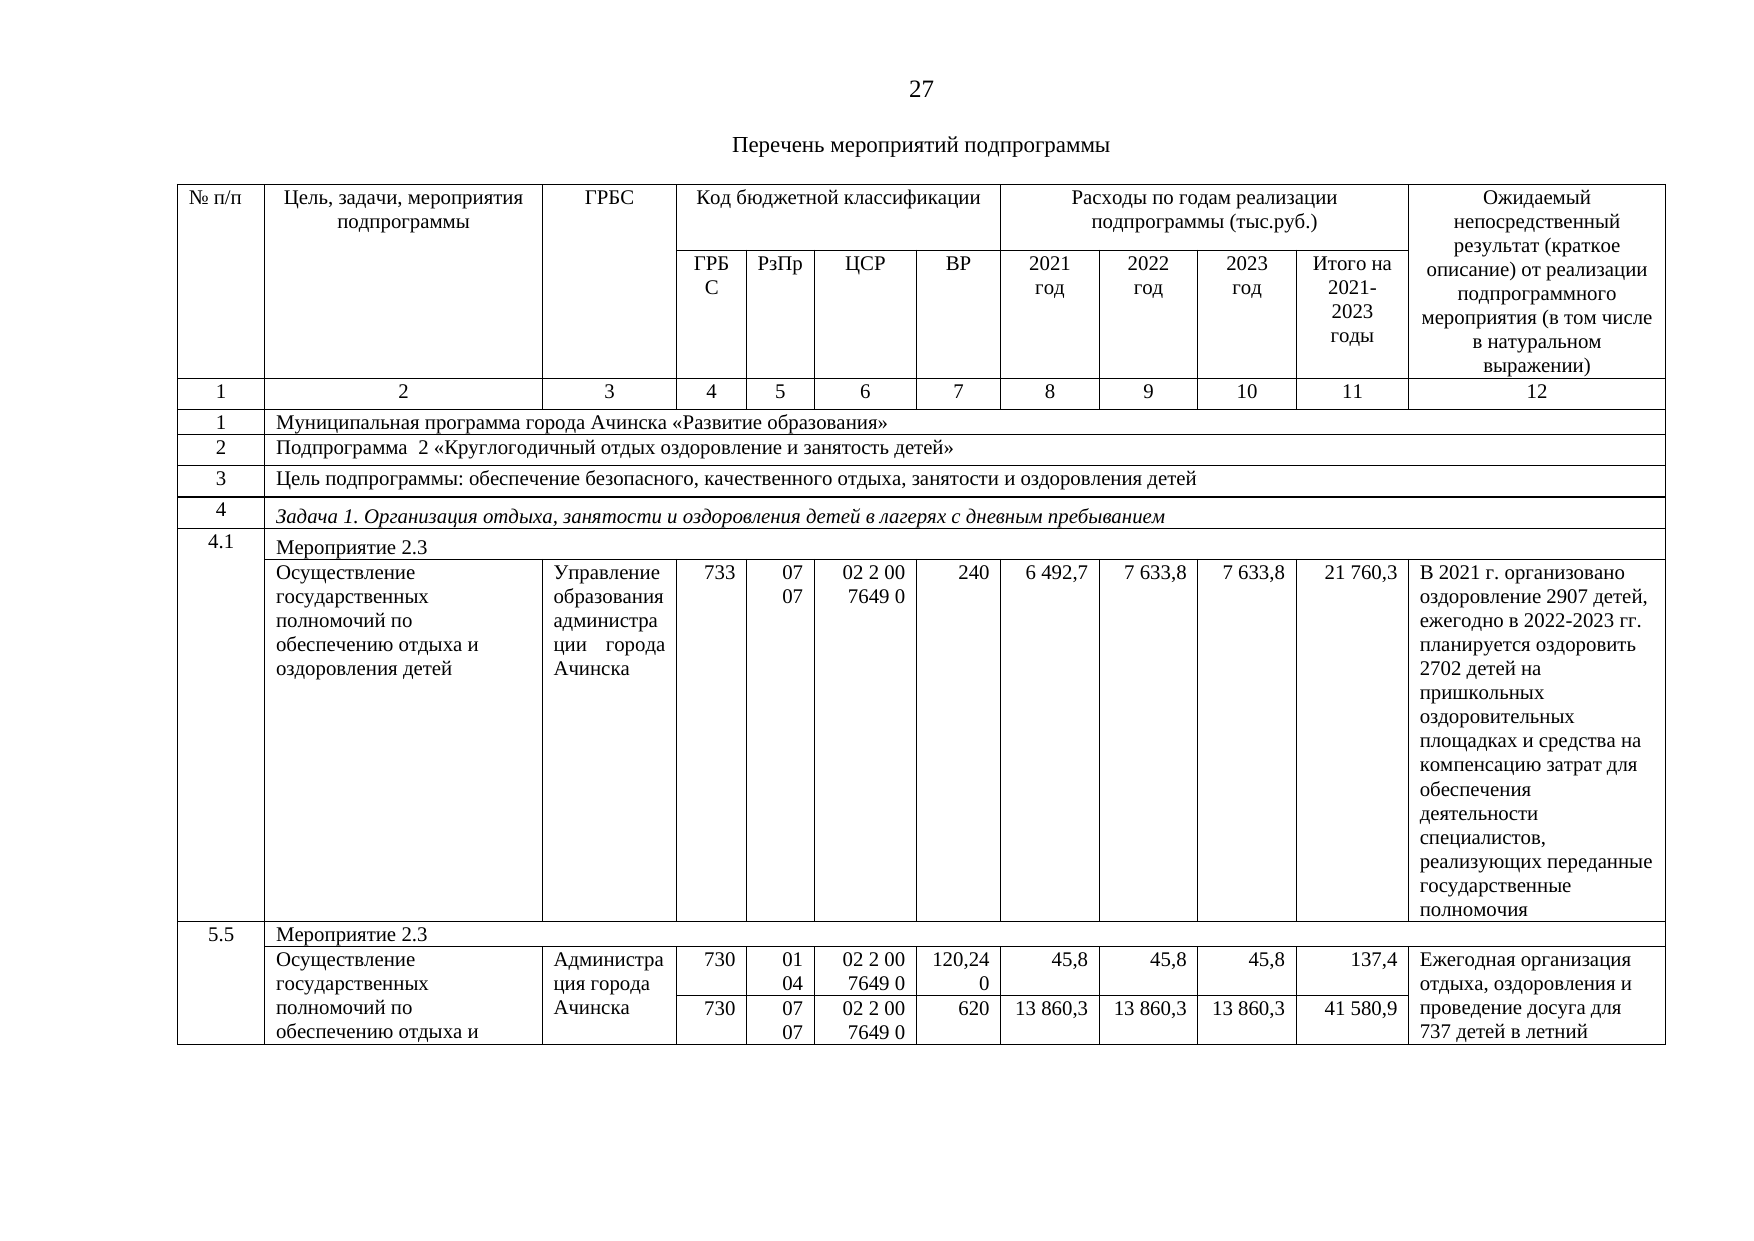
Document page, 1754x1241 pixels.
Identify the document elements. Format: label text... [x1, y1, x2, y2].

table_cell 13 860,3 [1001, 996, 1099, 1044]
table_cell 9 [1100, 379, 1197, 409]
table_cell 11 [1297, 379, 1408, 409]
table_cell Мероприятие 2.3 [265, 529, 1665, 559]
table_cell 733 [677, 560, 746, 921]
table_cell 45,8 [1001, 947, 1099, 995]
table_cell 02 2 00 7649 0 [815, 996, 916, 1044]
table_cell 3 [178, 466, 264, 496]
table_cell ЦСР [815, 251, 916, 377]
table_cell 45,8 [1198, 947, 1296, 995]
table_cell ГРБС [677, 251, 746, 377]
table_cell 730 [677, 947, 746, 995]
table_cell 137,4 [1297, 947, 1408, 995]
table_cell 5 [747, 379, 814, 409]
table_cell 21 760,3 [1297, 560, 1408, 921]
table_cell ВР [917, 251, 1000, 377]
table_cell Итого на 2021-2023 годы [1297, 251, 1408, 377]
table_cell 10 [1198, 379, 1296, 409]
table_cell 12 [1409, 379, 1665, 409]
text Перечень мероприятий подпрограммы [177, 131, 1665, 158]
table_cell 7 [917, 379, 1000, 409]
table_cell Цель подпрограммы: обеспечение безопасного, качественного отдыха, занятости и оздоровления детей [265, 466, 1665, 496]
table_header Расходы по годам реализации подпрограммы (тыс.руб.) [1001, 185, 1408, 249]
table_cell 45,8 [1100, 947, 1197, 995]
table_cell 7 633,8 [1198, 560, 1296, 921]
table_cell 4 [178, 498, 264, 528]
table_cell 13 860,3 [1100, 996, 1197, 1044]
table_cell 07 07 [747, 560, 814, 921]
table_cell Подпрограмма 2 «Круглогодичный отдых оздоровление и занятость детей» [265, 435, 1665, 465]
table_cell 5.5 [178, 922, 264, 1044]
table_cell 01 04 [747, 947, 814, 995]
table_cell 4.1 [178, 529, 264, 921]
table_cell 02 2 00 7649 0 [815, 560, 916, 921]
table_cell 2 [178, 435, 264, 465]
table_cell 02 2 00 7649 0 [815, 947, 916, 995]
table_cell 1 [178, 410, 264, 434]
table_cell РзПр [747, 251, 814, 377]
table_cell 7 633,8 [1100, 560, 1197, 921]
table_header Код бюджетной классификации [677, 185, 1000, 249]
table_cell 4 [677, 379, 746, 409]
table_cell 240 [917, 560, 1000, 921]
table_cell 6 492,7 [1001, 560, 1099, 921]
table_cell В 2021 г. организовано оздоровление 2907 детей, ежегодно в 2022-2023 гг. планируется оздоровить 2702 детей на пришкольных оздоровительных площадках и средства на компенсацию затрат для обеспечения деятельности специалистов, реализующих переданные государственные полномочия [1409, 560, 1665, 921]
table_cell Управление образования администрации города Ачинска [543, 560, 676, 921]
table_cell 120,240 [917, 947, 1000, 995]
table_cell 13 860,3 [1198, 996, 1296, 1044]
table_cell 8 [1001, 379, 1099, 409]
table_cell Задача 1. Организация отдыха, занятости и оздоровления детей в лагерях с дневным пребыванием [265, 498, 1665, 528]
table_cell 41 580,9 [1297, 996, 1408, 1044]
table_cell 07 07 [747, 996, 814, 1044]
table_cell 2023 год [1198, 251, 1296, 377]
table_cell 2021 год [1001, 251, 1099, 377]
table_cell 2022 год [1100, 251, 1197, 377]
table_cell Осуществление государственных полномочий по обеспечению отдыха и оздоровления детей [265, 947, 542, 1044]
table_cell Мероприятие 2.3 [265, 922, 1665, 946]
table_header ГРБС [543, 185, 676, 377]
table_cell 730 [677, 996, 746, 1044]
table_cell Осуществление государственных полномочий по обеспечению отдыха и оздоровления детей [265, 560, 542, 921]
table_header Ожидаемый непосредственный результат (краткое описание) от реализации подпрограммного мероприятия (в том числе в натуральном выражении) [1409, 185, 1665, 377]
table_header № п/п [178, 185, 264, 377]
table_cell Администрация города Ачинска [543, 947, 676, 1044]
table_cell 3 [543, 379, 676, 409]
table_header Цель, задачи, мероприятия подпрограммы [265, 185, 542, 377]
table_cell 6 [815, 379, 916, 409]
table_cell 2 [265, 379, 542, 409]
table_cell Муниципальная программа города Ачинска «Развитие образования» [265, 410, 1665, 434]
table_cell 620 [917, 996, 1000, 1044]
table_cell 1 [178, 379, 264, 409]
